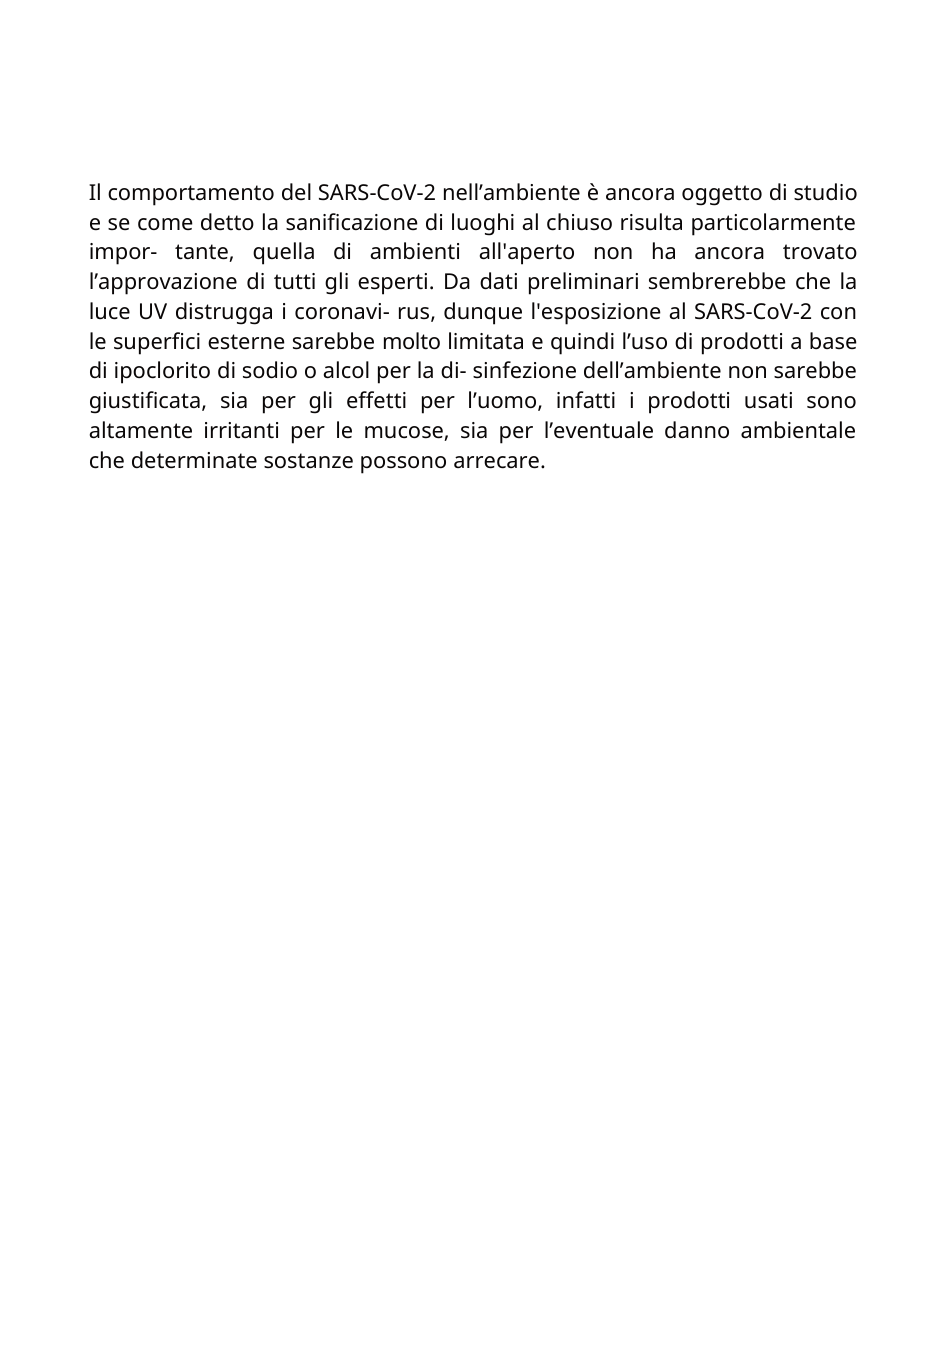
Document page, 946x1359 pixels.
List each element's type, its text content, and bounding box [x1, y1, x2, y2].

text Il comportamento del SARS-CoV-2 nell’ambiente è ancora oggetto di studio e se come detto la sanificazione di luoghi al chiuso risulta particolarmente impor- tante, quella di ambienti all'aperto non ha ancora trovato l’approvazione di tutti gli esperti. Da dati preliminari sembrerebbe che la luce UV distrugga i coronavi- rus, dunque l'esposizione al SARS-CoV-2 con le superfici esterne sarebbe molto limitata e quindi l’uso di prodotti a base di ipoclorito di sodio o alcol per la di- sinfezione dell’ambiente non sarebbe giustificata, sia per gli effetti per l’uomo, infatti i prodotti usati sono altamente irritanti per le mucose, sia per l’eventuale danno ambientale che determinate sostanze possono arrecare. [88, 177, 858, 474]
